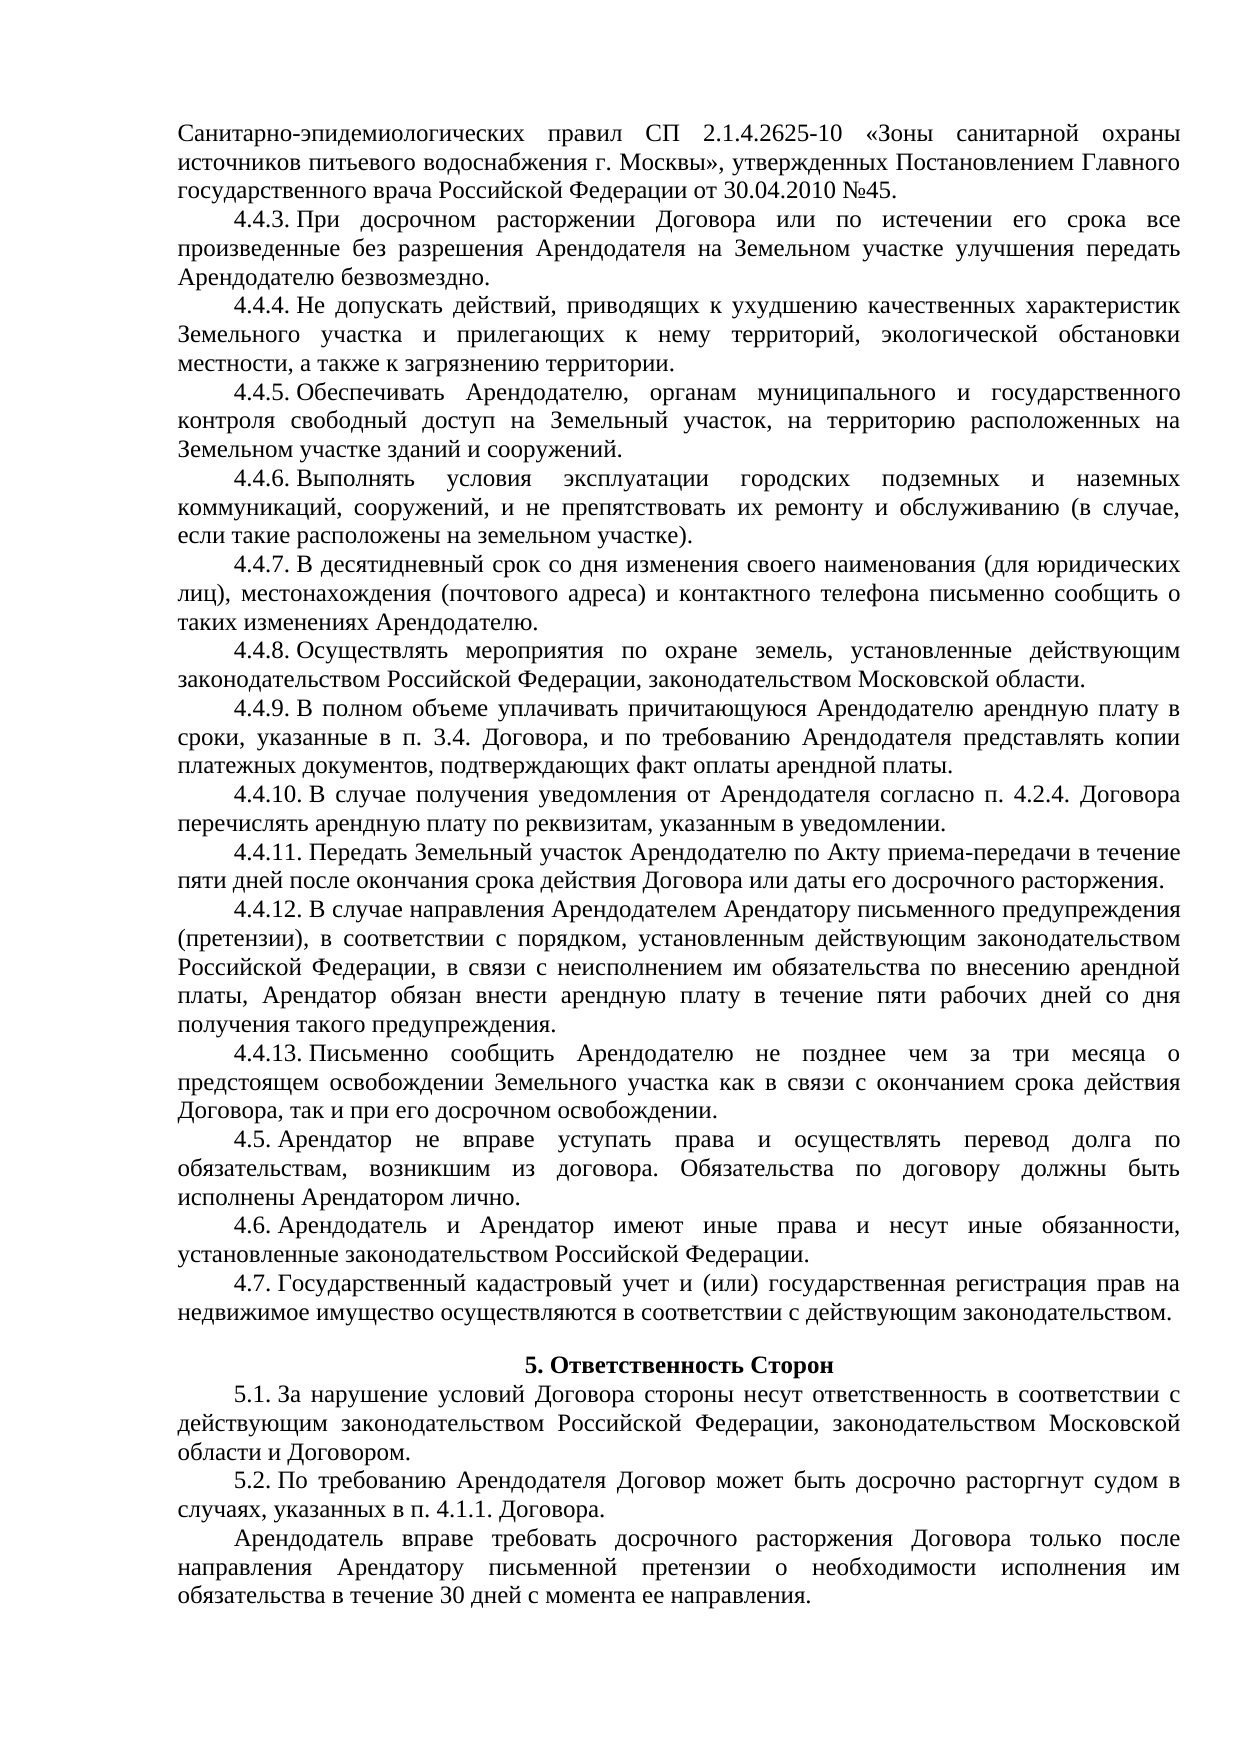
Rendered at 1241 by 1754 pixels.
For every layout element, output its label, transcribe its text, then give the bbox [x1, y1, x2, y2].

text 4.4.3. При досрочном расторжении Договора или по истечении его срока все произведенные без разрешения Арендодателя на Земельном участке улучшения передать Арендодателю безвозмездно. [177, 204, 1181, 291]
text 4.4.4. Не допускать действий, приводящих к ухудшению качественных характеристик Земельного участка и прилегающих к нему территорий, экологической обстановки местности, а также к загрязнению территории. [177, 291, 1181, 377]
text 4.4.6. Выполнять условия эксплуатации городских подземных и наземных коммуникаций, сооружений, и не препятствовать их ремонту и обслуживанию (в случае, если такие расположены на земельном участке). [177, 463, 1181, 549]
text 4.4.12. В случае направления Арендодателем Арендатору письменного предупреждения (претензии), в соответствии с порядком, установленным действующим законодательством Российской Федерации, в связи с неисполнением им обязательства по внесению арендной платы, Арендатор обязан внести арендную плату в течение пяти рабочих дней со дня получения такого предупреждения. [177, 894, 1181, 1038]
text 4.4.11. Передать Земельный участок Арендодателю по Акту приема-передачи в течение пяти дней после окончания срока действия Договора или даты его досрочного расторжения. [177, 837, 1181, 894]
text 4.4.9. В полном объеме уплачивать причитающуюся Арендодателю арендную плату в сроки, указанные в п. 3.4. Договора, и по требованию Арендодателя представлять копии платежных документов, подтверждающих факт оплаты арендной платы. [177, 693, 1181, 779]
text 4.6. Арендодатель и Арендатор имеют иные права и несут иные обязанности, установленные законодательством Российской Федерации. [177, 1211, 1181, 1268]
text 4.7. Государственный кадастровый учет и (или) государственная регистрация прав на недвижимое имущество осуществляются в соответствии с действующим законодательством. [177, 1268, 1181, 1326]
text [177, 118, 1181, 204]
text 4.4.10. В случае получения уведомления от Арендодателя согласно п. 4.2.4. Договора перечислять арендную плату по реквизитам, указанным в уведомлении. [177, 779, 1181, 837]
text 5. Ответственность Сторон [177, 1351, 1181, 1379]
text 5.1. За нарушение условий Договора стороны несут ответственность в соответствии с действующим законодательством Российской Федерации, законодательством Московской области и Договором. [177, 1379, 1181, 1466]
text 4.4.13. Письменно сообщить Арендодателю не позднее чем за три месяца о предстоящем освобождении Земельного участка как в связи с окончанием срока действия Договора, так и при его досрочном освобождении. [177, 1038, 1181, 1124]
text 5.2. По требованию Арендодателя Договор может быть досрочно расторгнут судом в случаях, указанных в п. 4.1.1. Договора. [177, 1466, 1181, 1523]
text 4.4.5. Обеспечивать Арендодателю, органам муниципального и государственного контроля свободный доступ на Земельный участок, на территорию расположенных на Земельном участке зданий и сооружений. [177, 377, 1181, 463]
text 4.5. Арендатор не вправе уступать права и осуществлять перевод долга по обязательствам, возникшим из договора. Обязательства по договору должны быть исполнены Арендатором лично. [177, 1124, 1181, 1211]
text 4.4.7. В десятидневный срок со дня изменения своего наименования (для юридических лиц), местонахождения (почтового адреса) и контактного телефона письменно сообщить о таких изменениях Арендодателю. [177, 549, 1181, 636]
text Арендодатель вправе требовать досрочного расторжения Договора только после направления Арендатору письменной претензии о необходимости исполнения им обязательства в течение 30 дней с момента ее направления. [177, 1523, 1181, 1609]
text 4.4.8. Осуществлять мероприятия по охране земель, установленные действующим законодательством Российской Федерации, законодательством Московской области. [177, 636, 1181, 693]
